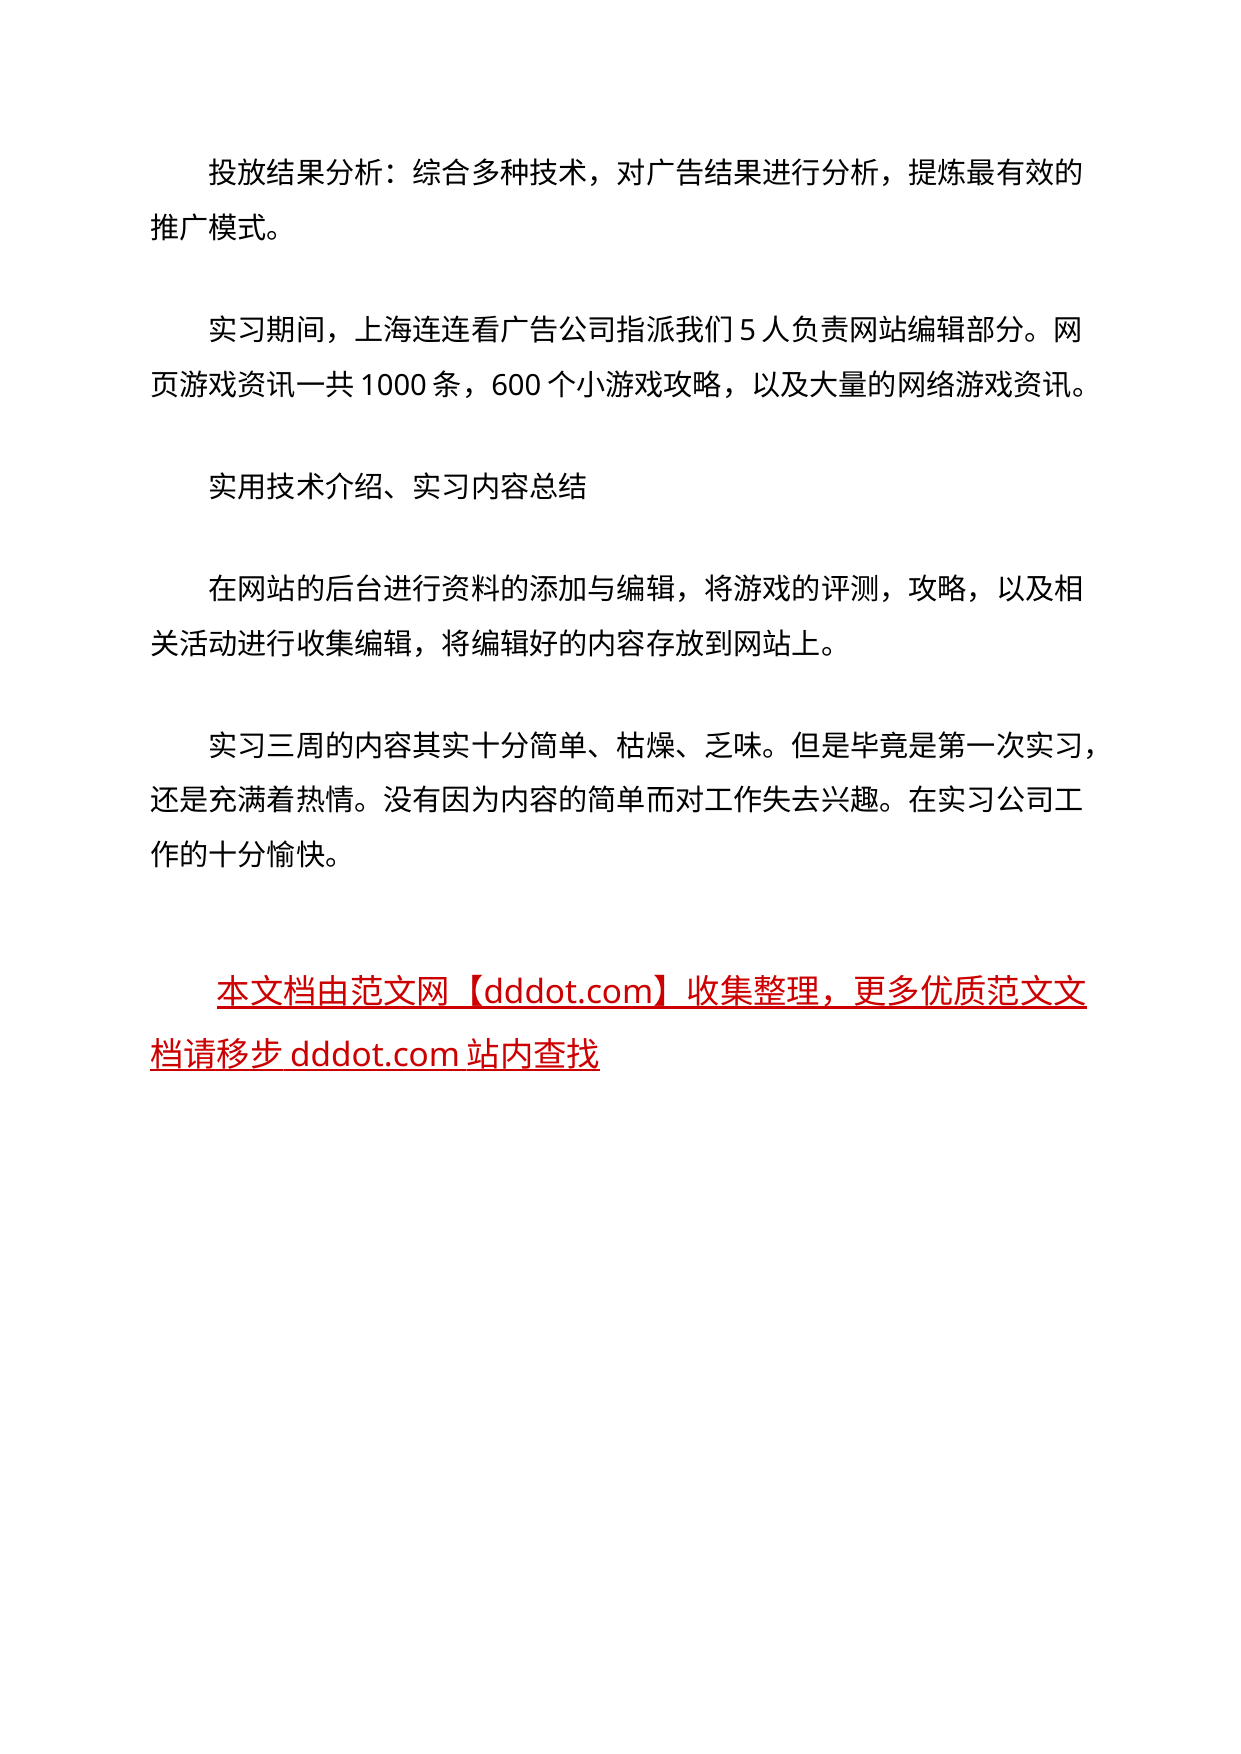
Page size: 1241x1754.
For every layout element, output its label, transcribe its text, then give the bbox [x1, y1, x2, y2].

text 实习期间，上海连连看广告公司指派我们5人负责网站编辑部分。网页游戏资讯一共1000条，600个小游戏攻略，以及大量的网络游戏资讯。 [150, 307, 1090, 404]
text 本文档由范文网【dddot.com】收集整理，更多优质范文文档请移步dddot.com站内查找 [150, 965, 1090, 1076]
text 投放结果分析：综合多种技术，对广告结果进行分析，提炼最有效的推广模式。 [150, 150, 1090, 247]
text 实习三周的内容其实十分简单、枯燥、乏味。但是毕竟是第一次实习，还是充满着热情。没有因为内容的简单而对工作失去兴趣。在实习公司工作的十分愉快。 [150, 722, 1090, 874]
text 实用技术介绍、实习内容总结 [150, 464, 1090, 506]
text 在网站的后台进行资料的添加与编辑，将游戏的评测，攻略，以及相关活动进行收集编辑，将编辑好的内容存放到网站上。 [150, 565, 1090, 663]
